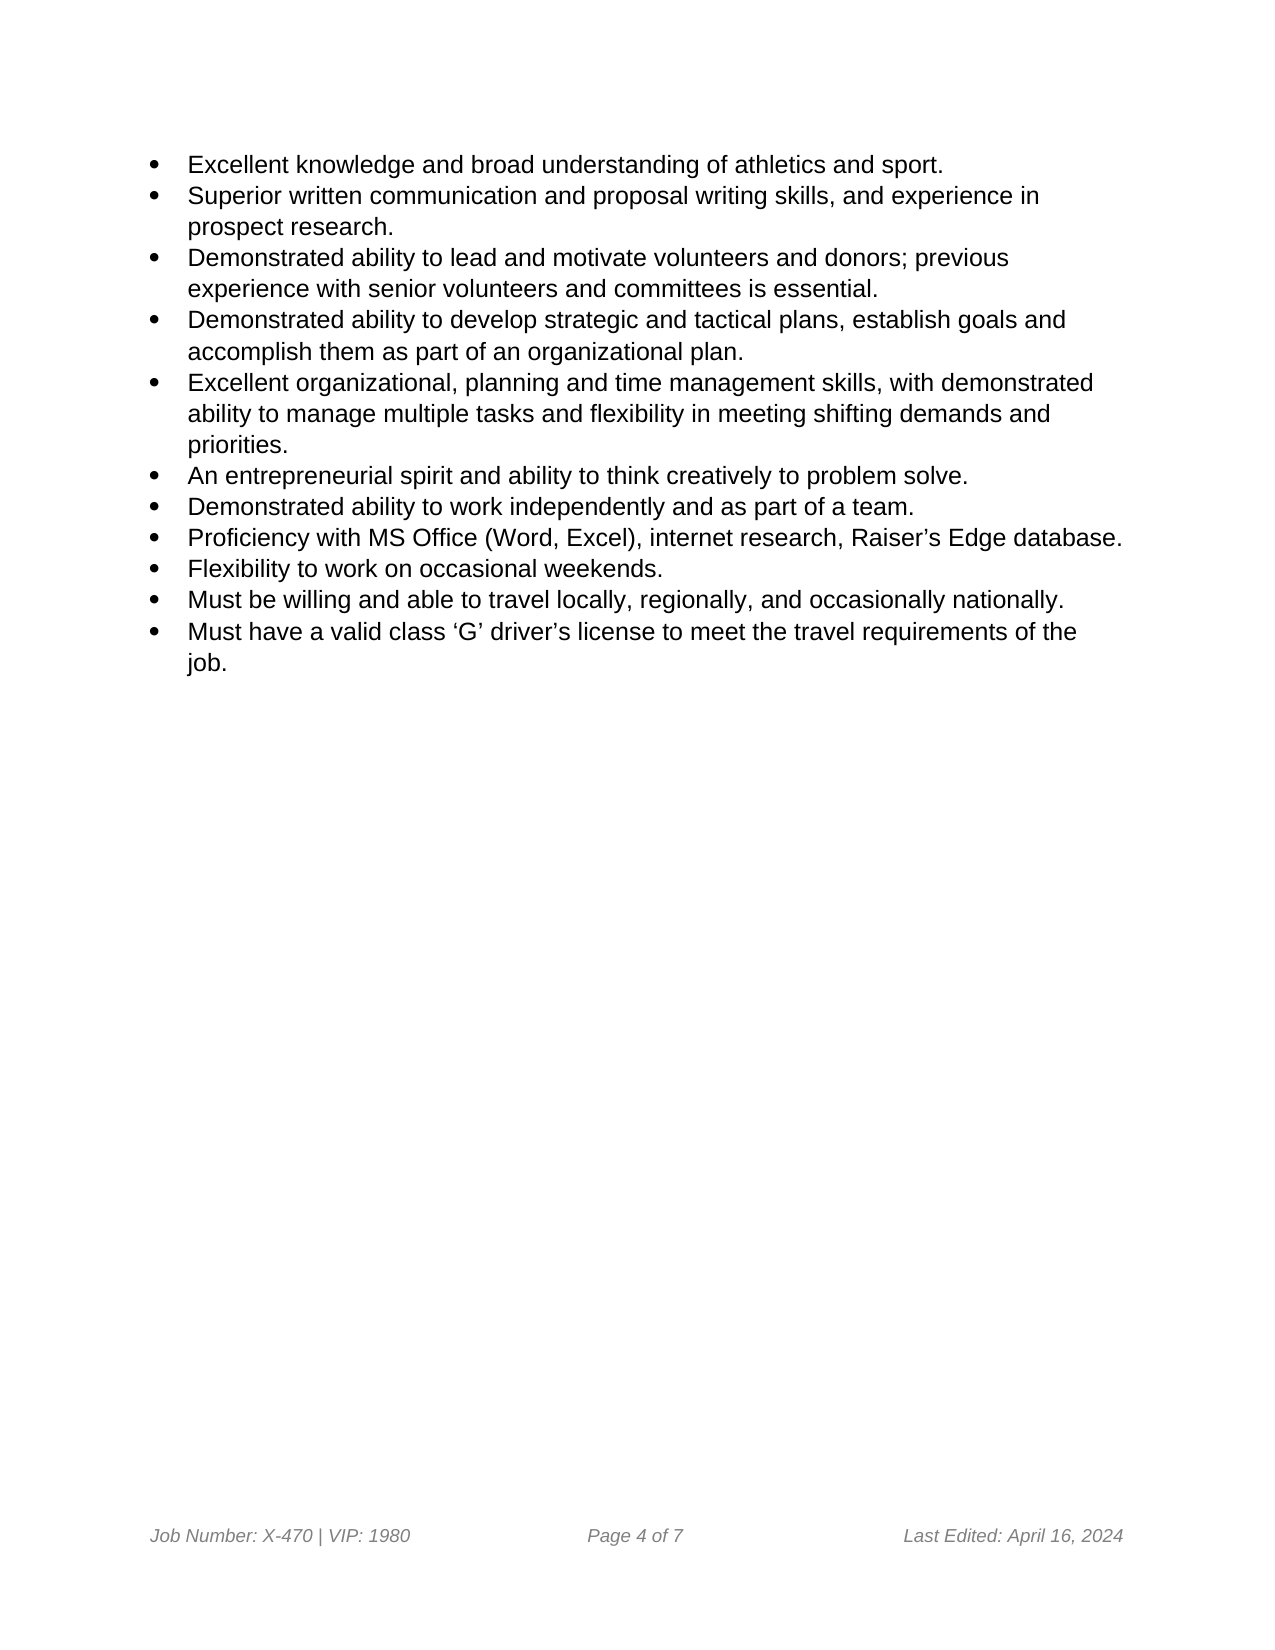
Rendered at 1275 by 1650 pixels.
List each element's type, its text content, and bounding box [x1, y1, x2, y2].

list Demonstrated ability to develop strategic and tactical plans, establish goals and accomplish them as part of an organizational plan. [150, 306, 1125, 365]
list Demonstrated ability to work independently and as part of a team. [150, 492, 1125, 521]
list Demonstrated ability to lead and motivate volunteers and donors; previous experience with senior volunteers and committees is essential. [150, 243, 1125, 303]
list An entrepreneurial spirit and ability to think creatively to problem solve. [150, 461, 1125, 490]
list Must have a valid class ‘G’ driver’s license to meet the travel requirements of the job. [150, 617, 1125, 677]
list Excellent knowledge and broad understanding of athletics and sport. [150, 150, 1125, 179]
list Flexibility to work on occasional weekends. [150, 554, 1125, 583]
list Must be willing and able to travel locally, regionally, and occasionally nationally. [150, 586, 1125, 614]
list Superior written communication and proposal writing skills, and experience in prospect research. [150, 181, 1125, 241]
list Excellent organizational, planning and time management skills, with demonstrated ability to manage multiple tasks and flexibility in meeting shifting demands and priorities. [150, 368, 1125, 459]
list Proficiency with MS Office (Word, Excel), internet research, Raiser’s Edge database. [150, 523, 1125, 552]
